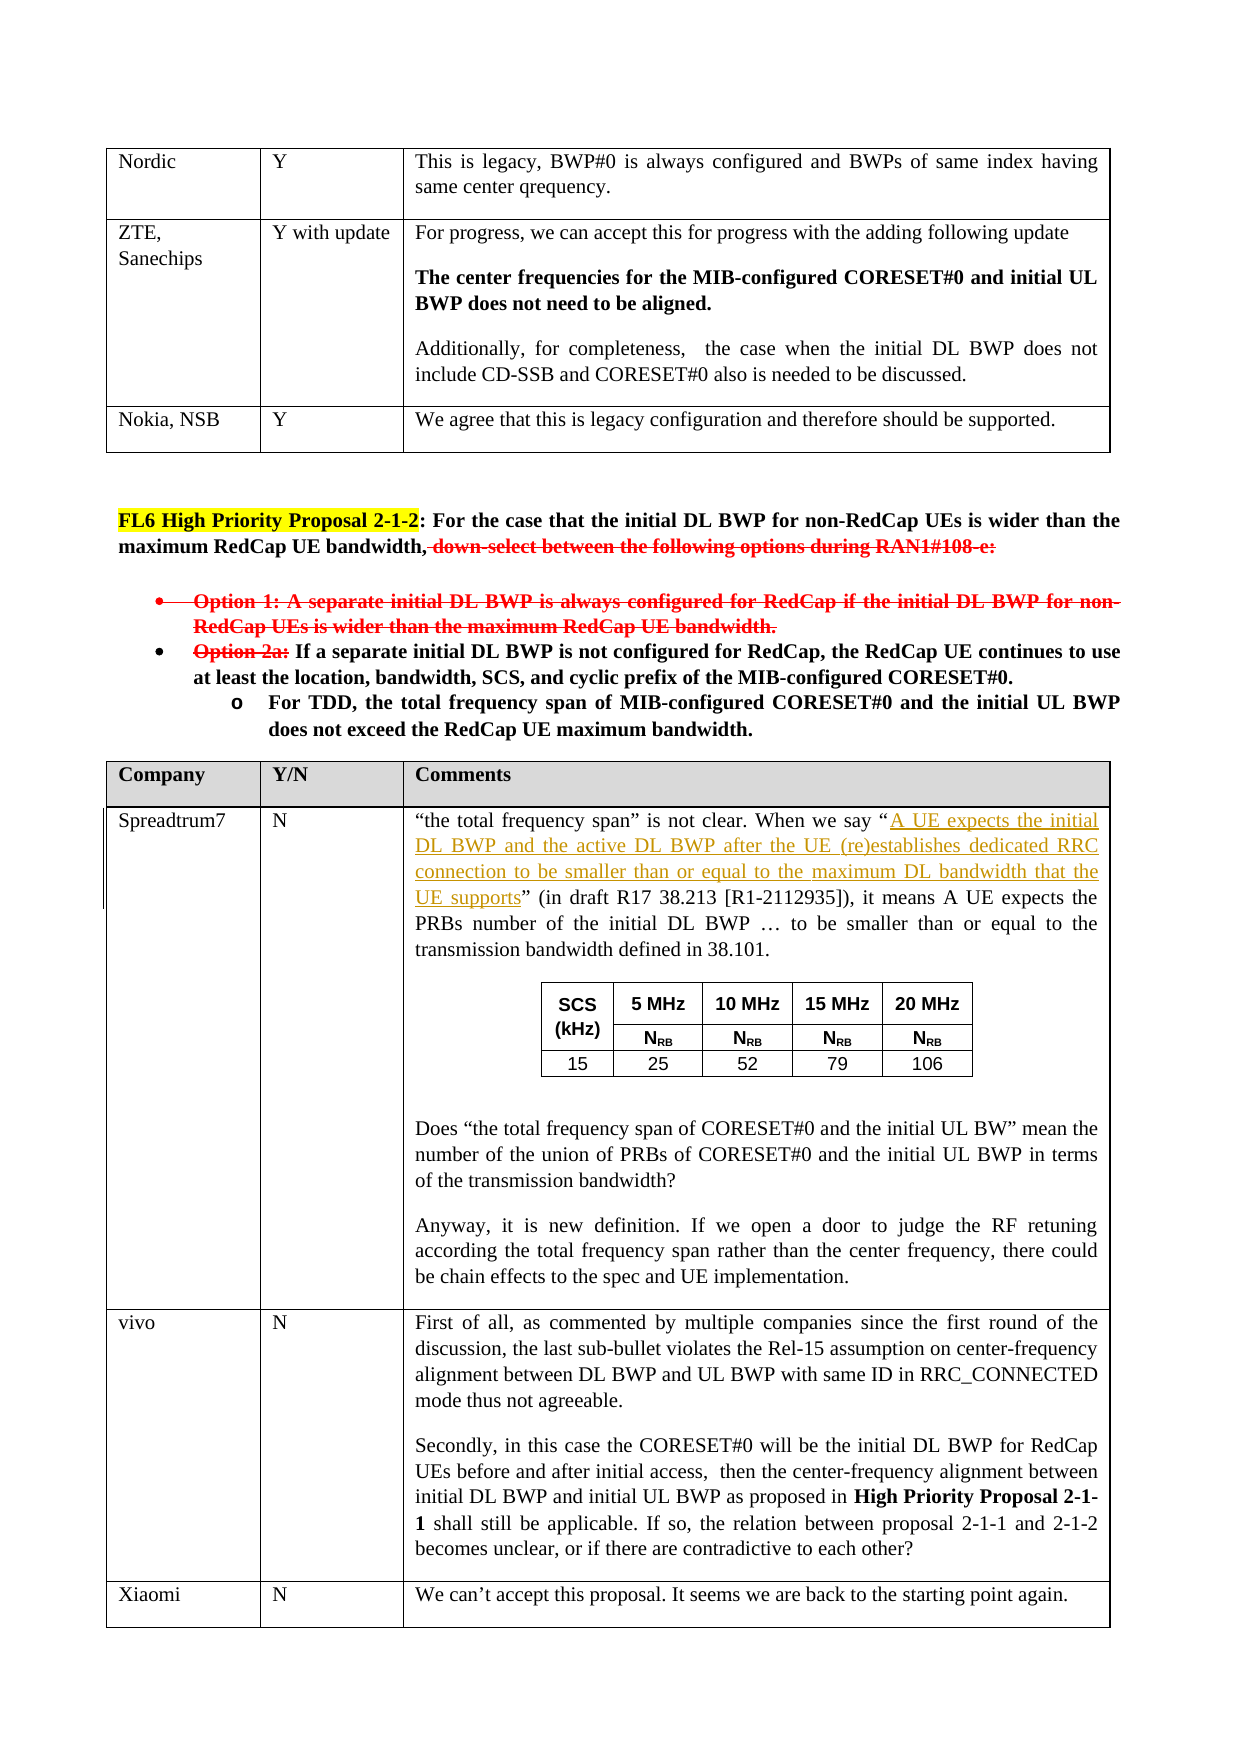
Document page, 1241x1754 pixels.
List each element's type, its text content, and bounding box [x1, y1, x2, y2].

table_cell “the total frequency span” is not clear. When we say “” (in draft R17 38.213 [R1-2112935]), it means A UE expects the PRBs number of the initial DL BWP … to be smaller than or equal to the transmission bandwidth defined in 38.101. Does “the total frequency span of CORESET#0 and the initial UL BW” mean the number of the union of PRBs of CORESET#0 and the initial UL BWP in terms of the transmission bandwidth? Anyway, it is new definition. If we open a door to judge the RF retuning according the total frequency span rather than the center frequency, there could be chain effects to the spec and UE implementation. [404, 808, 1109, 1309]
table_cell ZTE, Sanechips [107, 220, 260, 406]
table_cell N [261, 808, 403, 1309]
table_header Company [107, 762, 260, 806]
list Option 1: A separate initial DL BWP is always configured for RedCap if the initial DL BWP for non-RedCap UEs is wider than the maximum RedCap UE bandwidth. [156, 589, 1122, 638]
table_cell Y [261, 407, 403, 452]
list For TDD, the total frequency span of MIB-configured CORESET#0 and the initial UL BWP does not exceed the RedCap UE maximum bandwidth. [231, 690, 1122, 741]
table_cell Nokia, NSB [107, 407, 260, 452]
text FL6 High Priority Proposal 2-1-2: For the case that the initial DL BWP for non-RedCap UEs is wider than the maximum RedCap UE bandwidth, down-select between the following options during RAN1#108-e: [118, 508, 1122, 558]
table_cell For progress, we can accept this for progress with the adding following update The center frequencies for the MIB-configured CORESET#0 and initial UL BWP does not need to be aligned. Additionally, for completeness, the case when the initial DL BWP does not include CD-SSB and CORESET#0 also is needed to be discussed. [404, 220, 1109, 406]
table_cell Y with update [261, 220, 403, 406]
table_cell Spreadtrum7 [107, 808, 260, 1309]
table_cell First of all, as commented by multiple companies since the first round of the discussion, the last sub-bullet violates the Rel-15 assumption on center-frequency alignment between DL BWP and UL BWP with same ID in RRC_CONNECTED mode thus not agreeable. Secondly, in this case the CORESET#0 will be the initial DL BWP for RedCap UEs before and after initial access, then the center-frequency alignment between initial DL BWP and initial UL BWP as proposed in High Priority Proposal 2-1-1 shall still be applicable. If so, the relation between proposal 2-1-1 and 2-1-2 becomes unclear, or if there are contradictive to each other? [404, 1310, 1109, 1581]
table_cell N [261, 1310, 403, 1581]
list Option 2a: If a separate initial DL BWP is not configured for RedCap, the RedCap UE continues to use at least the location, bandwidth, SCS, and cyclic prefix of the MIB-configured CORESET#0. [156, 639, 1122, 689]
table_cell Y [261, 149, 403, 219]
table_header Y/N [261, 762, 403, 806]
table_cell We agree that this is legacy configuration and therefore should be supported. [404, 407, 1109, 452]
table_cell N [261, 1582, 403, 1627]
table_cell This is legacy, BWP#0 is always configured and BWPs of same index having same center qrequency. [404, 149, 1109, 219]
table_cell vivo [107, 1310, 260, 1581]
table_cell Xiaomi [107, 1582, 260, 1627]
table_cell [404, 1582, 1109, 1627]
table_header Comments [404, 762, 1109, 806]
table_cell Nordic [107, 149, 260, 219]
